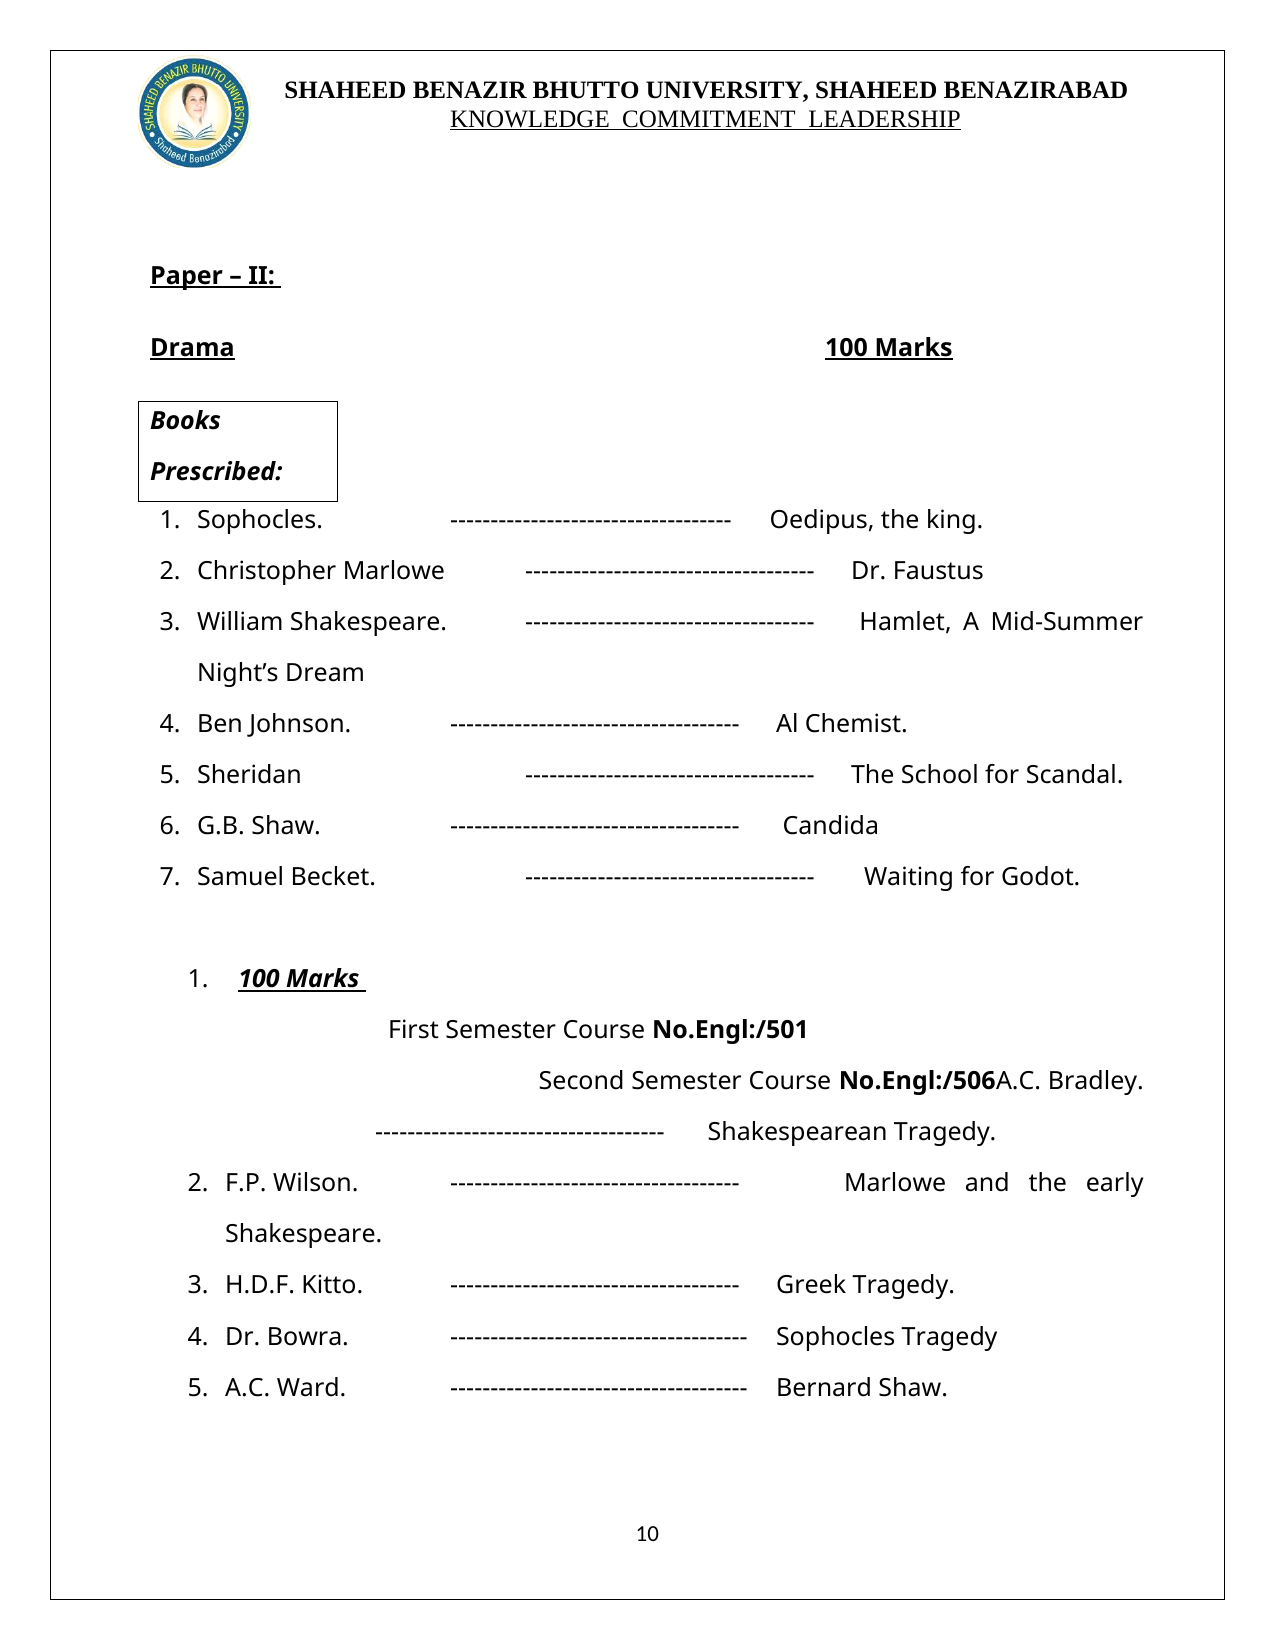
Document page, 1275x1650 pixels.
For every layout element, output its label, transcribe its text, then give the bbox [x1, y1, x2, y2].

list F.P. Wilson. ------------------------------------ Marlowe and the early Shakespeare. [187, 1165, 1144, 1250]
table_header Books Prescribed: [139, 402, 337, 501]
list Christopher Marlowe ------------------------------------ Dr. Faustus [159, 553, 1144, 587]
list 100 Marks First Semester Course No.Engl:/501 Second Semester Course No.Engl:/506A.C. Bradley. ------------------------------------ Shakespearean Tragedy. [187, 961, 1144, 1148]
list H.D.F. Kitto. ------------------------------------ Greek Tragedy. [187, 1267, 1144, 1301]
list William Shakespeare. ------------------------------------ Hamlet, A Mid-Summer Night’s Dream [159, 604, 1144, 689]
list Sheridan ------------------------------------ The School for Scandal. [159, 757, 1144, 791]
list Samuel Becket. ------------------------------------ Waiting for Godot. [159, 859, 1144, 893]
list A.C. Ward. ------------------------------------- Bernard Shaw. [187, 1369, 1144, 1403]
picture [137, 55, 252, 168]
list G.B. Shaw. ------------------------------------ Candida [159, 808, 1144, 842]
list Sophocles. ----------------------------------- Oedipus, the king. [159, 502, 1144, 536]
text Paper – II: [150, 257, 1144, 292]
text Drama 100 Marks [150, 329, 1144, 363]
list Ben Johnson. ------------------------------------ Al Chemist. [159, 706, 1144, 740]
list Dr. Bowra. ------------------------------------- Sophocles Tragedy [187, 1318, 1144, 1352]
